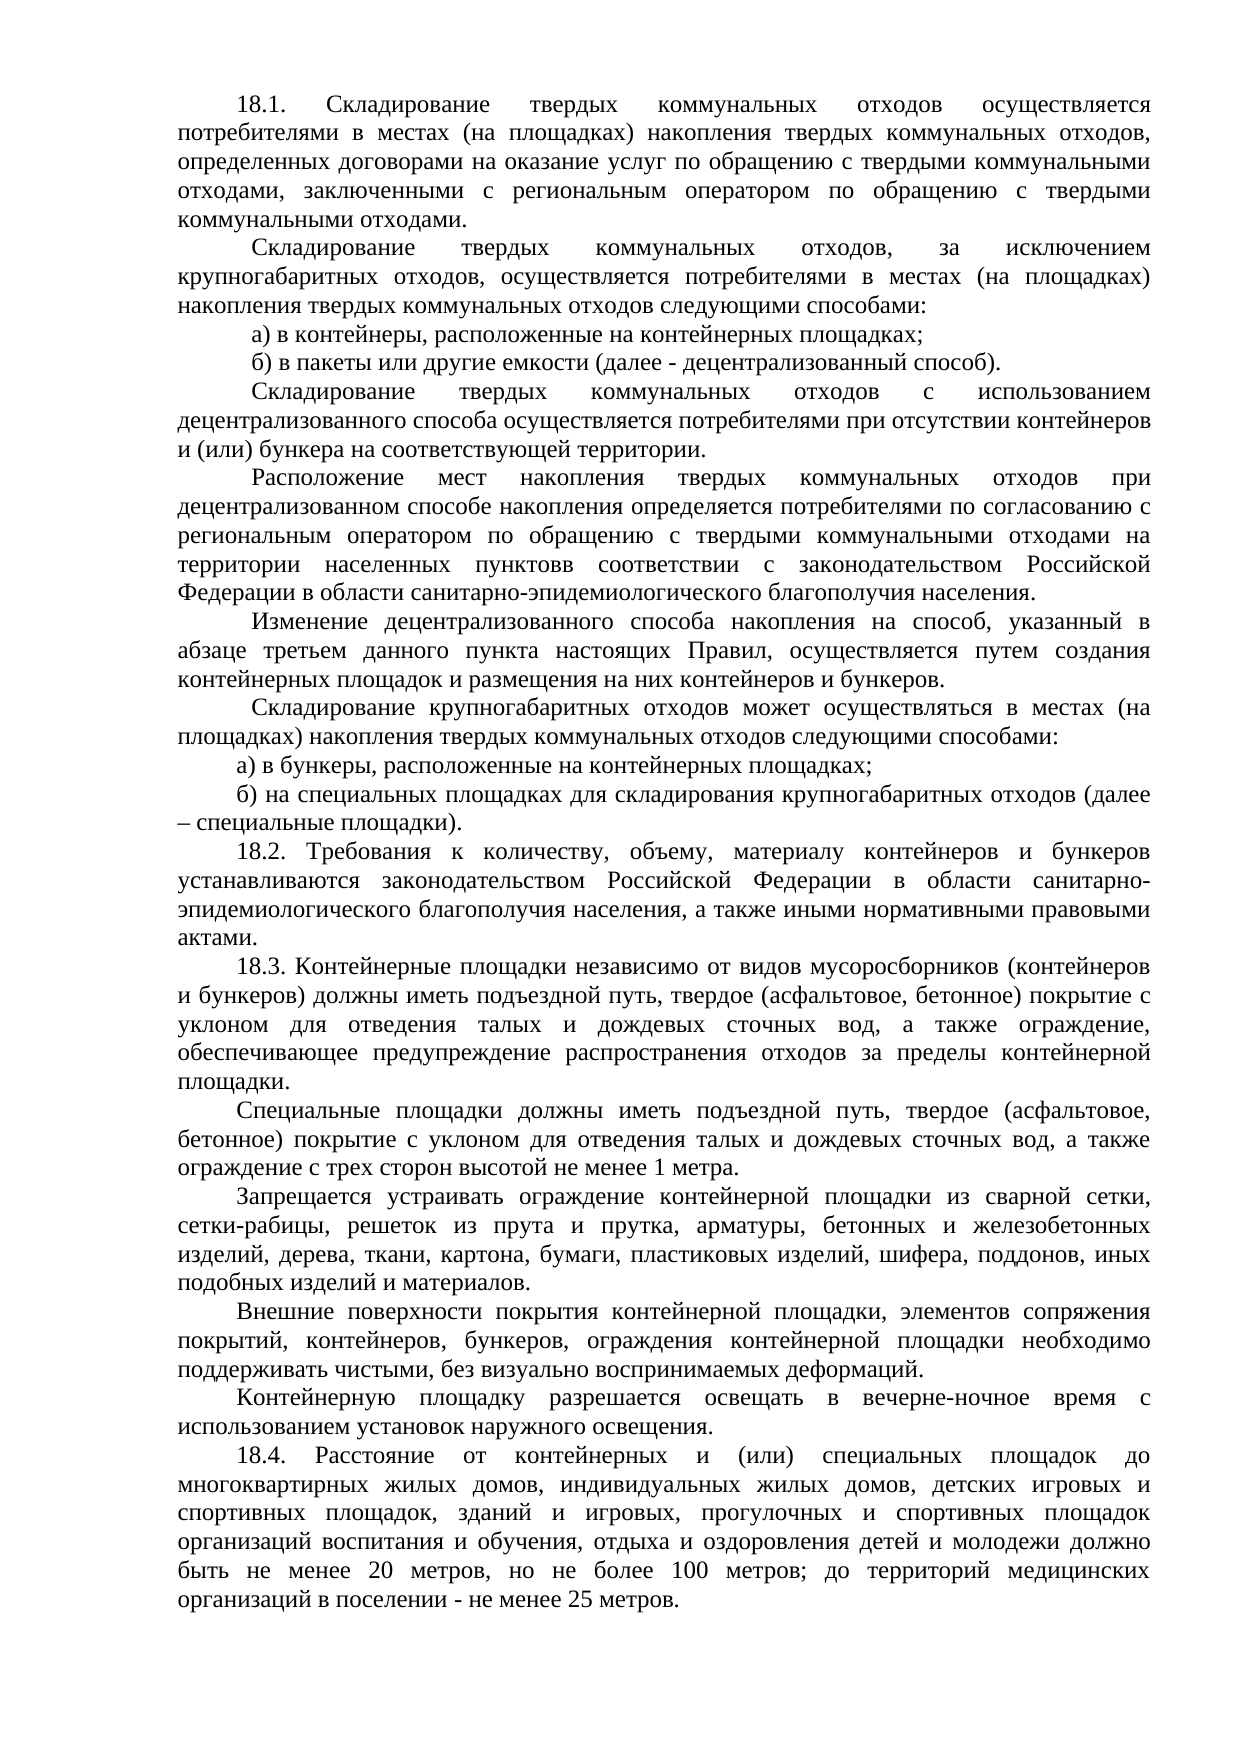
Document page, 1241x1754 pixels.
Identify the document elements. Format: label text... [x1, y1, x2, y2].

text Запрещается устраивать ограждение контейнерной площадки из сварной сетки, сетки-рабицы, решеток из прута и прутка, арматуры, бетонных и железобетонных изделий, дерева, ткани, картона, бумаги, пластиковых изделий, шифера, поддонов, иных подобных изделий и материалов. [177, 1181, 1152, 1296]
text Расположение мест накопления твердых коммунальных отходов при децентрализованном способе накопления определяется потребителями по согласованию с региональным оператором по обращению с твердыми коммунальными отходами на территории населенных пунктовв соответствии с законодательством Российской Федерации в области санитарно-эпидемиологического благополучия населения. [177, 462, 1152, 606]
text 18.4. Расстояние от контейнерных и (или) специальных площадок до многоквартирных жилых домов, индивидуальных жилых домов, детских игровых и спортивных площадок, зданий и игровых, прогулочных и спортивных площадок организаций воспитания и обучения, отдыха и оздоровления детей и молодежи должно быть не менее 20 метров, но не более 100 метров; до территорий медицинских организаций в поселении - не менее 25 метров. [177, 1440, 1152, 1612]
text 18.1. Складирование твердых коммунальных отходов осуществляется потребителями в местах (на площадках) накопления твердых коммунальных отходов, определенных договорами на оказание услуг по обращению с твердыми коммунальными отходами, заключенными с региональным оператором по обращению с твердыми коммунальными отходами. [177, 89, 1152, 232]
text 18.2. Требования к количеству, объему, материалу контейнеров и бункеров устанавливаются законодательством Российской Федерации в области санитарно-эпидемиологического благополучия населения, а также иными нормативными правовыми актами. [177, 836, 1152, 951]
text 18.3. Контейнерные площадки независимо от видов мусоросборников (контейнеров и бункеров) должны иметь подъездной путь, твердое (асфальтовое, бетонное) покрытие с уклоном для отведения талых и дождевых сточных вод, а также ограждение, обеспечивающее предупреждение распространения отходов за пределы контейнерной площадки. [177, 951, 1152, 1095]
text Внешние поверхности покрытия контейнерной площадки, элементов сопряжения покрытий, контейнеров, бункеров, ограждения контейнерной площадки необходимо поддерживать чистыми, без визуально воспринимаемых деформаций. [177, 1296, 1152, 1382]
text а) в бункеры, расположенные на контейнерных площадках; [177, 750, 1152, 779]
text Складирование крупногабаритных отходов может осуществляться в местах (на площадках) накопления твердых коммунальных отходов следующими способами: [177, 692, 1152, 750]
text Контейнерную площадку разрешается освещать в вечерне-ночное время с использованием установок наружного освещения. [177, 1382, 1152, 1440]
text б) в пакеты или другие емкости (далее - децентрализованный способ). [177, 347, 1152, 376]
text Складирование твердых коммунальных отходов, за исключением крупногабаритных отходов, осуществляется потребителями в местах (на площадках) накопления твердых коммунальных отходов следующими способами: [177, 232, 1152, 319]
text Складирование твердых коммунальных отходов с использованием децентрализованного способа осуществляется потребителями при отсутствии контейнеров и (или) бункера на соответствующей территории. [177, 376, 1152, 462]
text Изменение децентрализованного способа накопления на способ, указанный в абзаце третьем данного пункта настоящих Правил, осуществляется путем создания контейнерных площадок и размещения на них контейнеров и бункеров. [177, 606, 1152, 692]
text Специальные площадки должны иметь подъездной путь, твердое (асфальтовое, бетонное) покрытие с уклоном для отведения талых и дождевых сточных вод, а также ограждение с трех сторон высотой не менее 1 метра. [177, 1095, 1152, 1181]
text б) на специальных площадках для складирования крупногабаритных отходов (далее – специальные площадки). [177, 779, 1152, 836]
text а) в контейнеры, расположенные на контейнерных площадках; [177, 319, 1152, 347]
